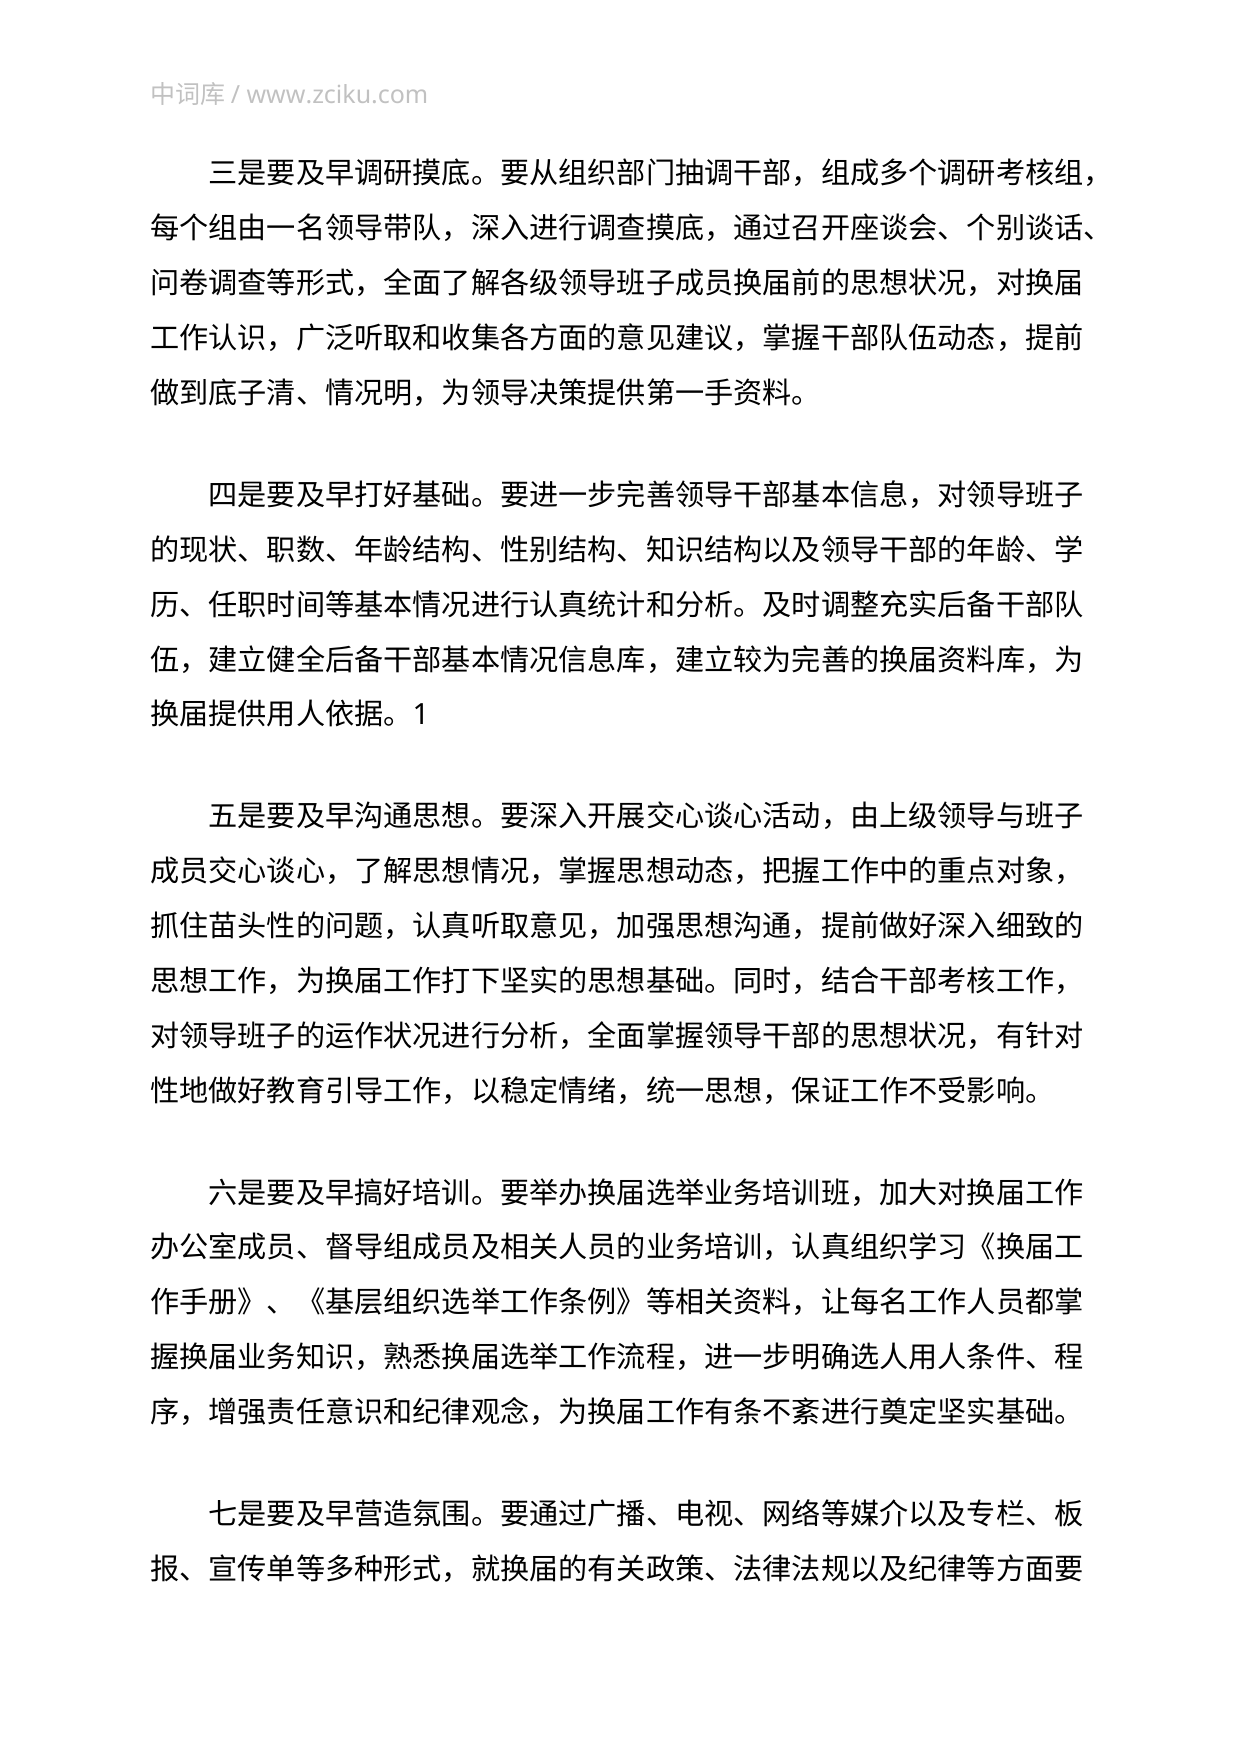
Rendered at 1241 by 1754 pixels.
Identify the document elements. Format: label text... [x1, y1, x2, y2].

text 四是要及早打好基础。要进一步完善领导干部基本信息，对领导班子的现状、职数、年龄结构、性别结构、知识结构以及领导干部的年龄、学历、任职时间等基本情况进行认真统计和分析。及时调整充实后备干部队伍，建立健全后备干部基本情况信息库，建立较为完善的换届资料库，为换届提供用人依据。1 [150, 471, 1090, 733]
text 三是要及早调研摸底。要从组织部门抽调干部，组成多个调研考核组，每个组由一名领导带队，深入进行调查摸底，通过召开座谈会、个别谈话、问卷调查等形式，全面了解各级领导班子成员换届前的思想状况，对换届工作认识，广泛听取和收集各方面的意见建议，掌握干部队伍动态，提前做到底子清、情况明，为领导决策提供第一手资料。 [150, 150, 1090, 412]
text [150, 1491, 1090, 1588]
text 五是要及早沟通思想。要深入开展交心谈心活动，由上级领导与班子成员交心谈心，了解思想情况，掌握思想动态，把握工作中的重点对象，抓住苗头性的问题，认真听取意见，加强思想沟通，提前做好深入细致的思想工作，为换届工作打下坚实的思想基础。同时，结合干部考核工作，对领导班子的运作状况进行分析，全面掌握领导干部的思想状况，有针对性地做好教育引导工作，以稳定情绪，统一思想，保证工作不受影响。 [150, 793, 1090, 1110]
text 六是要及早搞好培训。要举办换届选举业务培训班，加大对换届工作办公室成员、督导组成员及相关人员的业务培训，认真组织学习《换届工作手册》、《基层组织选举工作条例》等相关资料，让每名工作人员都掌握换届业务知识，熟悉换届选举工作流程，进一步明确选人用人条件、程序，增强责任意识和纪律观念，为换届工作有条不紊进行奠定坚实基础。 [150, 1169, 1090, 1431]
